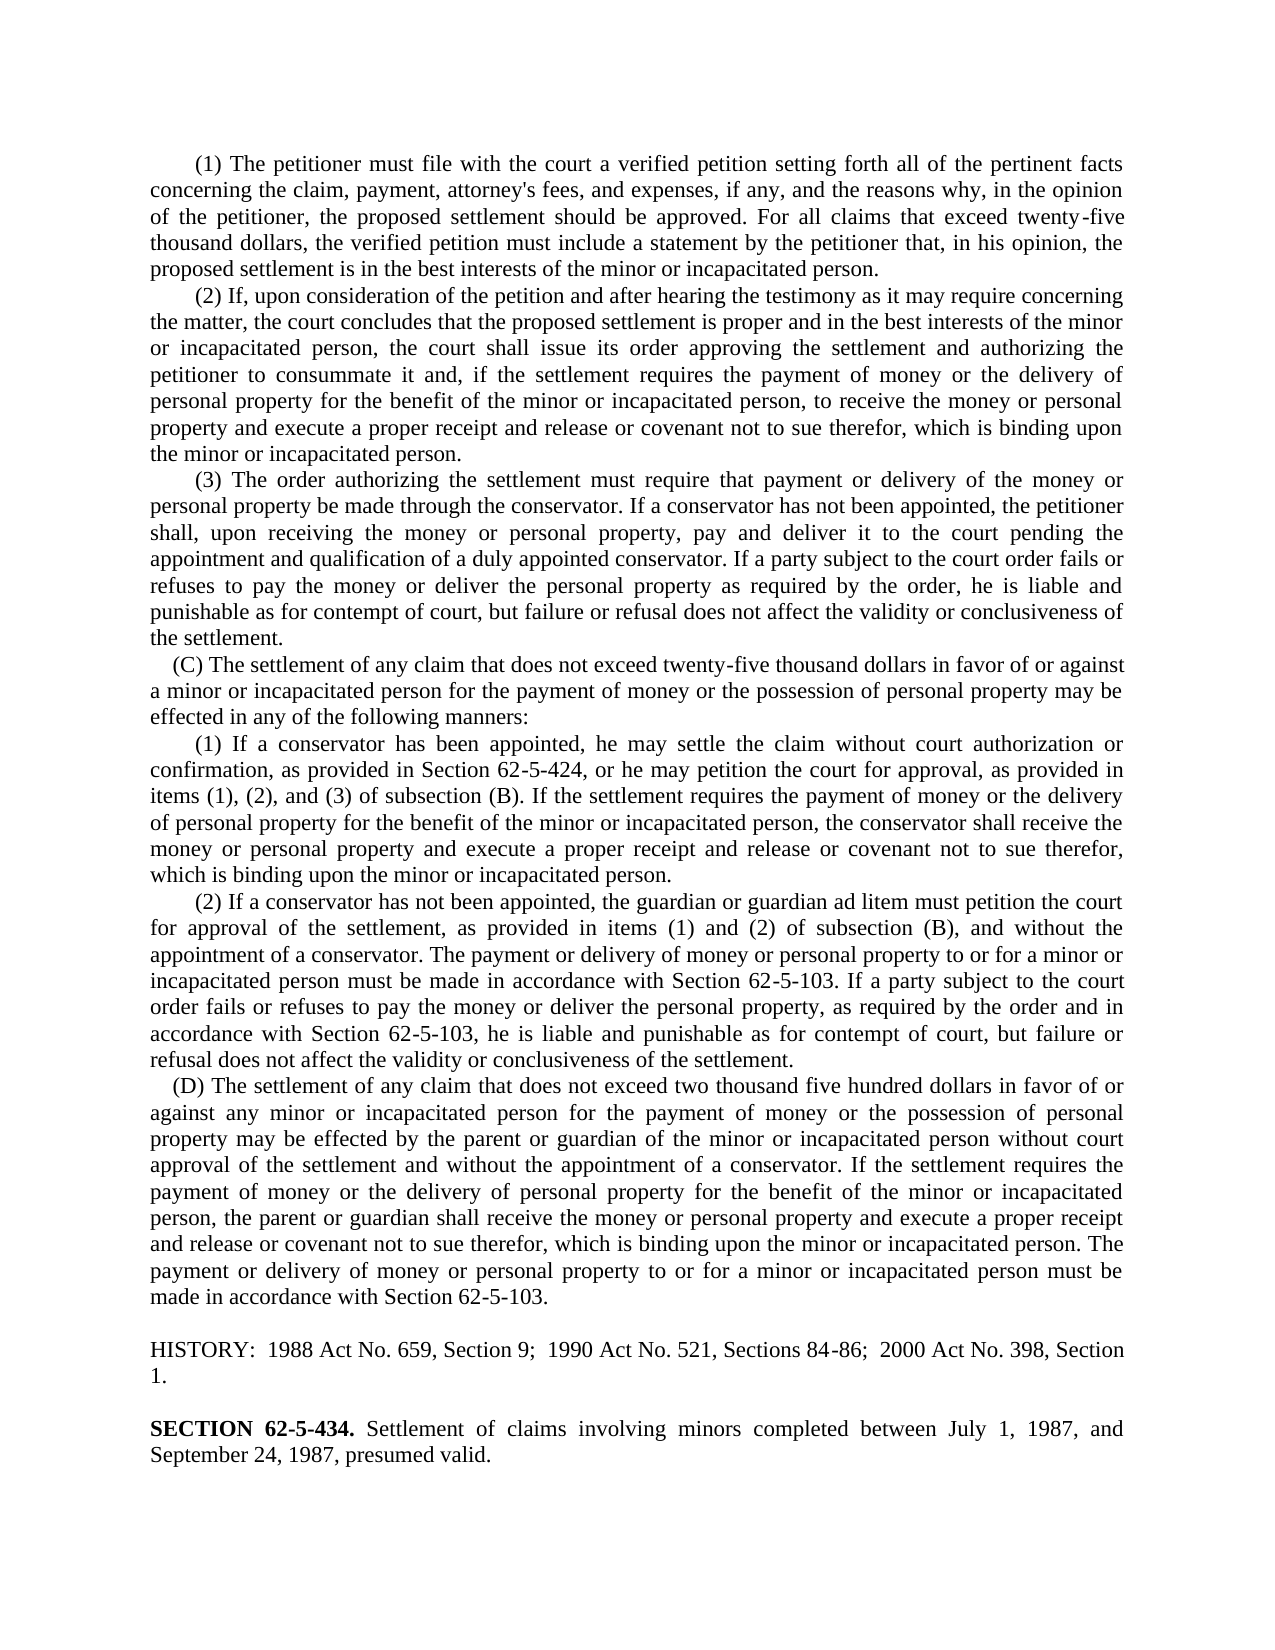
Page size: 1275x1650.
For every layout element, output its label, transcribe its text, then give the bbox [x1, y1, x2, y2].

text (1) If a conservator has been appointed, he may settle the claim without court authorization or confirmation, as provided in Section 62-5-424, or he may petition the court for approval, as provided in items (1), (2), and (3) of subsection (B). If the settlement requires the payment of money or the delivery of personal property for the benefit of the minor or incapacitated person, the conservator shall receive the money or personal property and execute a proper receipt and release or covenant not to sue therefor, which is binding upon the minor or incapacitated person. [150, 730, 1125, 888]
text (2) If, upon consideration of the petition and after hearing the testimony as it may require concerning the matter, the court concludes that the proposed settlement is proper and in the best interests of the minor or incapacitated person, the court shall issue its order approving the settlement and authorizing the petitioner to consummate it and, if the settlement requires the payment of money or the delivery of personal property for the benefit of the minor or incapacitated person, to receive the money or personal property and execute a proper receipt and release or covenant not to sue therefor, which is binding upon the minor or incapacitated person. [150, 282, 1125, 466]
text HISTORY: 1988 Act No. 659, Section 9; 1990 Act No. 521, Sections 84-86; 2000 Act No. 398, Section 1. [150, 1336, 1125, 1389]
text (C) The settlement of any claim that does not exceed twenty-five thousand dollars in favor of or against a minor or incapacitated person for the payment of money or the possession of personal property may be effected in any of the following manners: [150, 651, 1125, 730]
text SECTION 62-5-434. Settlement of claims involving minors completed between July 1, 1987, and September 24, 1987, presumed valid. [150, 1415, 1125, 1468]
text (2) If a conservator has not been appointed, the guardian or guardian ad litem must petition the court for approval of the settlement, as provided in items (1) and (2) of subsection (B), and without the appointment of a conservator. The payment or delivery of money or personal property to or for a minor or incapacitated person must be made in accordance with Section 62-5-103. If a party subject to the court order fails or refuses to pay the money or deliver the personal property, as required by the order and in accordance with Section 62-5-103, he is liable and punishable as for contempt of court, but failure or refusal does not affect the validity or conclusiveness of the settlement. [150, 888, 1125, 1072]
text (D) The settlement of any claim that does not exceed two thousand five hundred dollars in favor of or against any minor or incapacitated person for the payment of money or the possession of personal property may be effected by the parent or guardian of the minor or incapacitated person without court approval of the settlement and without the appointment of a conservator. If the settlement requires the payment of money or the delivery of personal property for the benefit of the minor or incapacitated person, the parent or guardian shall receive the money or personal property and execute a proper receipt and release or covenant not to sue therefor, which is binding upon the minor or incapacitated person. The payment or delivery of money or personal property to or for a minor or incapacitated person must be made in accordance with Section 62-5-103. [150, 1072, 1125, 1309]
text (1) The petitioner must file with the court a verified petition setting forth all of the pertinent facts concerning the claim, payment, attorney's fees, and expenses, if any, and the reasons why, in the opinion of the petitioner, the proposed settlement should be approved. For all claims that exceed twenty-five thousand dollars, the verified petition must include a statement by the petitioner that, in his opinion, the proposed settlement is in the best interests of the minor or incapacitated person. [150, 150, 1125, 282]
text (3) The order authorizing the settlement must require that payment or delivery of the money or personal property be made through the conservator. If a conservator has not been appointed, the petitioner shall, upon receiving the money or personal property, pay and deliver it to the court pending the appointment and qualification of a duly appointed conservator. If a party subject to the court order fails or refuses to pay the money or deliver the personal property as required by the order, he is liable and punishable as for contempt of court, but failure or refusal does not affect the validity or conclusiveness of the settlement. [150, 466, 1125, 651]
